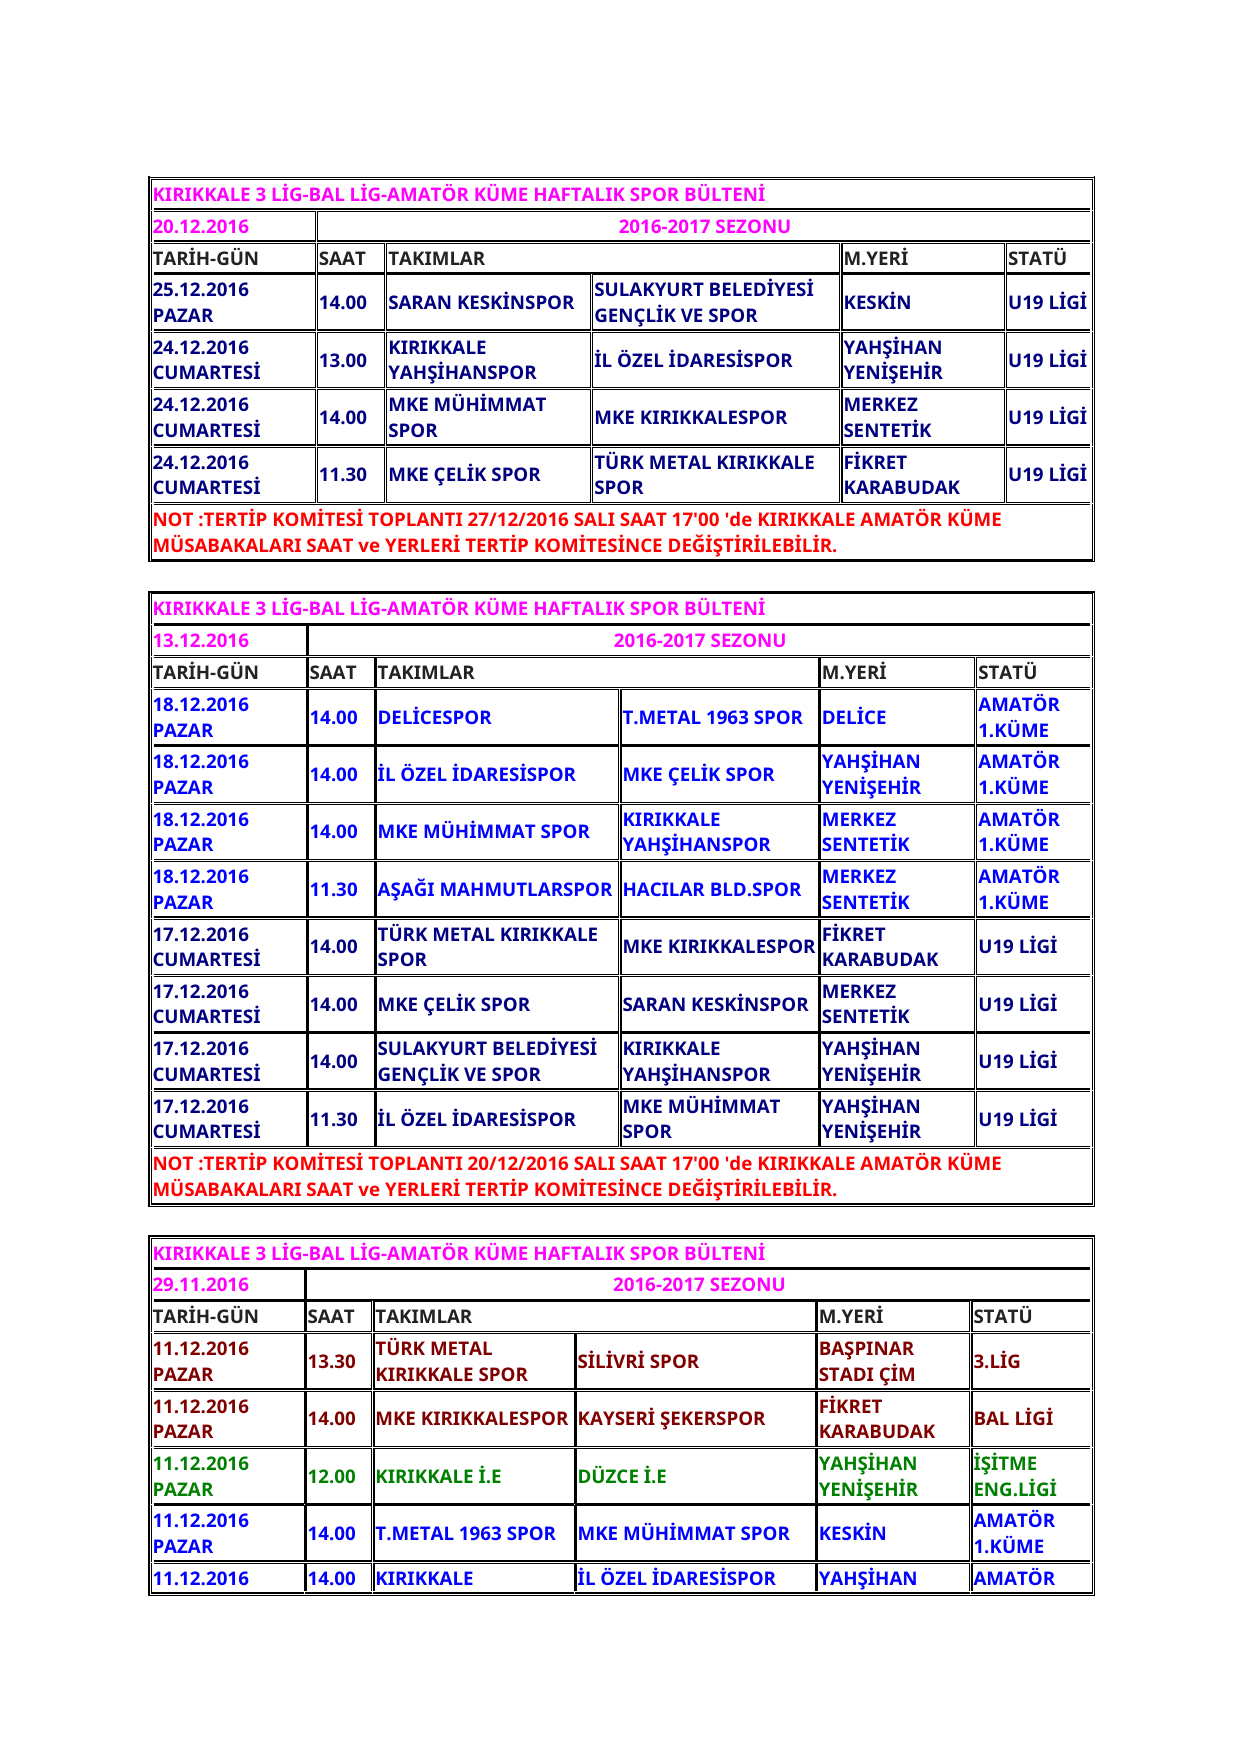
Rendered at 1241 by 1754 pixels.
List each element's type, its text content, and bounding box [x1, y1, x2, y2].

table_cell 11.12.2016 PAZAR [150, 1331, 305, 1388]
table_cell 11.12.2016 PAZAR [150, 1503, 304, 1560]
table_cell 17.12.2016 CUMARTESİ [152, 1088, 306, 1146]
table_cell U19 LİGİ [1007, 272, 1092, 329]
table_header KIRIKKALE 3 LİG-BAL LİG-AMATÖR KÜME HAFTALIK SPOR BÜLTENİ [152, 1239, 1092, 1267]
table_cell 3.LİG [971, 1331, 1093, 1388]
table_cell YAHŞİHAN YENİŞEHİR [821, 747, 974, 801]
table_cell NOT :TERTİP KOMİTESİ TOPLANTI 20/12/2016 SALI SAAT 17'00 'de KIRIKKALE AMATÖR KÜME MÜSABAKALARI SAAT ve YERLERİ TERTİP KOMİTESİNCE DEĞİŞTİRİLEBİLİR. [150, 1146, 1093, 1203]
table_header KIRIKKALE 3 LİG-BAL LİG-AMATÖR KÜME HAFTALIK SPOR BÜLTENİ [152, 180, 1092, 208]
table_cell İL ÖZEL İDARESİSPOR [377, 747, 618, 801]
table_cell AMATÖR 1.KÜME [977, 744, 1092, 801]
table_cell MKE ÇELİK SPOR [377, 977, 618, 1031]
table_cell U19 LİGİ [1007, 329, 1092, 387]
table_cell 18.12.2016 PAZAR [152, 744, 306, 801]
table_cell KIRIKKALE İ.E [375, 1449, 574, 1503]
table_cell 24.12.2016 CUMARTESİ [152, 329, 315, 387]
table_cell 14.00 [318, 390, 384, 444]
table_cell STATÜ [1007, 240, 1092, 272]
table_cell MKE MÜHİMMAT SPOR [577, 1506, 815, 1560]
table_cell M.YERİ [818, 1302, 969, 1331]
table_cell KESKİN [843, 275, 1004, 329]
table_cell 17.12.2016 CUMARTESİ [152, 1031, 306, 1088]
table_cell TAKIMLAR [375, 1302, 815, 1331]
table_cell 20.12.2016 [152, 208, 315, 240]
table_cell 25.12.2016 PAZAR [152, 272, 315, 329]
table_cell İŞİTME ENG.LİGİ [971, 1446, 1093, 1503]
table_cell MKE ÇELİK SPOR [622, 747, 818, 801]
table_cell İL ÖZEL İDARESİSPOR [593, 333, 839, 387]
table_cell YAHŞİHAN YENİŞEHİR [818, 1449, 969, 1503]
table_cell MKE KIRIKKALESPOR [622, 920, 818, 973]
table_cell YAHŞİHAN YENİŞEHİR [843, 333, 1004, 387]
table_cell MKE ÇELİK SPOR [387, 448, 590, 502]
table_cell İL ÖZEL İDARESİSPOR [575, 1564, 816, 1592]
table_cell 14.00 [309, 747, 374, 801]
table_cell MERKEZ SENTETİK [821, 805, 974, 859]
table_cell SULAKYURT BELEDİYESİ GENÇLİK VE SPOR [377, 1034, 618, 1088]
table_cell TARİH-GÜN [152, 240, 315, 272]
table_cell 18.12.2016 PAZAR [152, 801, 306, 859]
table_cell TÜRK METAL KIRIKKALE SPOR [593, 448, 839, 502]
table_cell 17.12.2016 CUMARTESİ [152, 974, 306, 1031]
table_cell 14.00 [305, 1560, 373, 1592]
table_cell DELİCESPOR [377, 690, 618, 744]
table_cell U19 LİGİ [977, 916, 1092, 973]
table_cell BAŞPINAR STADI ÇİM [818, 1334, 969, 1388]
table_header KIRIKKALE 3 LİG-BAL LİG-AMATÖR KÜME HAFTALIK SPOR BÜLTENİ [152, 594, 1092, 623]
table_cell 11.30 [309, 862, 374, 916]
table_cell 18.12.2016 PAZAR [150, 687, 307, 744]
table_cell U19 LİGİ [977, 1088, 1092, 1146]
table_cell 13.12.2016 [150, 623, 306, 655]
table_cell 14.00 [309, 690, 374, 744]
table_cell TÜRK METAL KIRIKKALE SPOR [375, 1334, 574, 1388]
table_cell U19 LİGİ [1006, 387, 1093, 444]
table_cell AMATÖR 1.KÜME [976, 859, 1093, 916]
table_cell KIRIKKALE YAHŞİHANSPOR [622, 805, 818, 859]
table_cell 17.12.2016 CUMARTESİ [152, 916, 306, 973]
table_cell KESKİN [818, 1506, 969, 1560]
table_cell 11.12.2016 PAZAR [152, 1388, 304, 1446]
table_cell 14.00 [307, 1506, 371, 1560]
table_cell 14.00 [318, 275, 384, 329]
table_cell DÜZCE İ.E [577, 1449, 815, 1503]
table_cell TARİH-GÜN [152, 1299, 304, 1331]
table_cell SARAN KESKİNSPOR [387, 275, 590, 329]
table_cell AMATÖR 1.KÜME [976, 687, 1093, 744]
table_cell AMATÖR 1.KÜME [973, 1503, 1093, 1560]
table_cell 11.30 [309, 1092, 374, 1146]
table_cell MKE MÜHİMMAT SPOR [377, 805, 618, 859]
table_cell MKE MÜHİMMAT SPOR [622, 1092, 818, 1146]
table_cell TAKIMLAR [377, 658, 818, 687]
table_cell KIRIKKALE YAHŞİHANSPOR [622, 1034, 818, 1088]
table_cell M.YERİ [821, 658, 974, 687]
table_cell TARİH-GÜN [150, 655, 307, 687]
table_cell U19 LİGİ [977, 974, 1092, 1031]
table_cell 29.11.2016 [152, 1267, 304, 1299]
table_cell 14.00 [309, 1034, 374, 1088]
table_cell AMATÖR 1.KÜME [977, 801, 1092, 859]
table_cell STATÜ [976, 655, 1093, 687]
table_cell KIRIKKALE YAHŞİHANSPOR [387, 333, 590, 387]
table_cell NOT :TERTİP KOMİTESİ TOPLANTI 27/12/2016 SALI SAAT 17'00 'de KIRIKKALE AMATÖR KÜME MÜSABAKALARI SAAT ve YERLERİ TERTİP KOMİTESİNCE DEĞİŞTİRİLEBİLİR. [150, 502, 1093, 559]
table_cell 2016-2017 SEZONU [309, 623, 1093, 655]
table_cell 11.30 [318, 448, 384, 502]
table_cell 24.12.2016 CUMARTESİ [150, 387, 316, 444]
table_cell 2016-2017 SEZONU [318, 208, 1092, 240]
table_cell T.METAL 1963 SPOR [622, 690, 818, 744]
table_cell 14.00 [309, 920, 374, 973]
table_cell İL ÖZEL İDARESİSPOR [377, 1092, 618, 1146]
table_cell 14.00 [307, 1392, 371, 1446]
table_cell STATÜ [973, 1299, 1092, 1331]
table_cell 18.12.2016 PAZAR [150, 859, 307, 916]
table_cell YAHŞİHAN YENİŞEHİR [821, 1034, 974, 1088]
table_cell 14.00 [309, 805, 374, 859]
table_cell 14.00 [309, 977, 374, 1031]
table_cell YAHŞİHAN YENİŞEHİR [816, 1560, 971, 1592]
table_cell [373, 1564, 575, 1592]
table_cell AŞAĞI MAHMUTLARSPOR [377, 862, 618, 916]
table_cell TÜRK METAL KIRIKKALE SPOR [377, 920, 618, 973]
table_cell SİLİVRİ SPOR [577, 1334, 815, 1388]
table_cell 13.00 [318, 333, 384, 387]
table_cell 13.30 [307, 1334, 371, 1388]
table_cell FİKRET KARABUDAK [843, 448, 1004, 502]
table_cell SULAKYURT BELEDİYESİ GENÇLİK VE SPOR [593, 275, 839, 329]
table_cell YAHŞİHAN YENİŞEHİR [821, 1092, 974, 1146]
table_cell AMATÖR 1.KÜME [971, 1560, 1092, 1592]
table_cell U19 LİGİ [1007, 444, 1092, 502]
table_cell MERKEZ SENTETİK [843, 390, 1004, 444]
table_cell M.YERİ [843, 244, 1004, 272]
table_cell 11.12.2016 PAZAR [152, 1560, 305, 1592]
table_cell T.METAL 1963 SPOR [375, 1506, 574, 1560]
table_cell SAAT [307, 1302, 371, 1331]
table_cell 12.00 [307, 1449, 371, 1503]
table_cell TAKIMLAR [387, 244, 839, 272]
table_cell MKE KIRIKKALESPOR [593, 390, 839, 444]
table_cell 2016-2017 SEZONU [307, 1267, 1092, 1299]
table_cell 24.12.2016 CUMARTESİ [152, 444, 315, 502]
table_cell HACILAR BLD.SPOR [622, 862, 818, 916]
table_cell FİKRET KARABUDAK [818, 1392, 969, 1446]
table_cell 11.12.2016 PAZAR [150, 1446, 305, 1503]
table_cell BAL LİGİ [973, 1388, 1092, 1446]
table_cell SARAN KESKİNSPOR [622, 977, 818, 1031]
table_cell SAAT [318, 244, 384, 272]
table_cell MERKEZ SENTETİK [821, 862, 974, 916]
table_cell MKE MÜHİMMAT SPOR [387, 390, 590, 444]
table_cell MKE KIRIKKALESPOR [375, 1392, 574, 1446]
table_cell U19 LİGİ [977, 1031, 1092, 1088]
table_cell DELİCE [821, 690, 974, 744]
table_cell SAAT [309, 658, 374, 687]
table_cell MERKEZ SENTETİK [821, 977, 974, 1031]
table_cell FİKRET KARABUDAK [821, 920, 974, 973]
table_cell KAYSERİ ŞEKERSPOR [577, 1392, 815, 1446]
